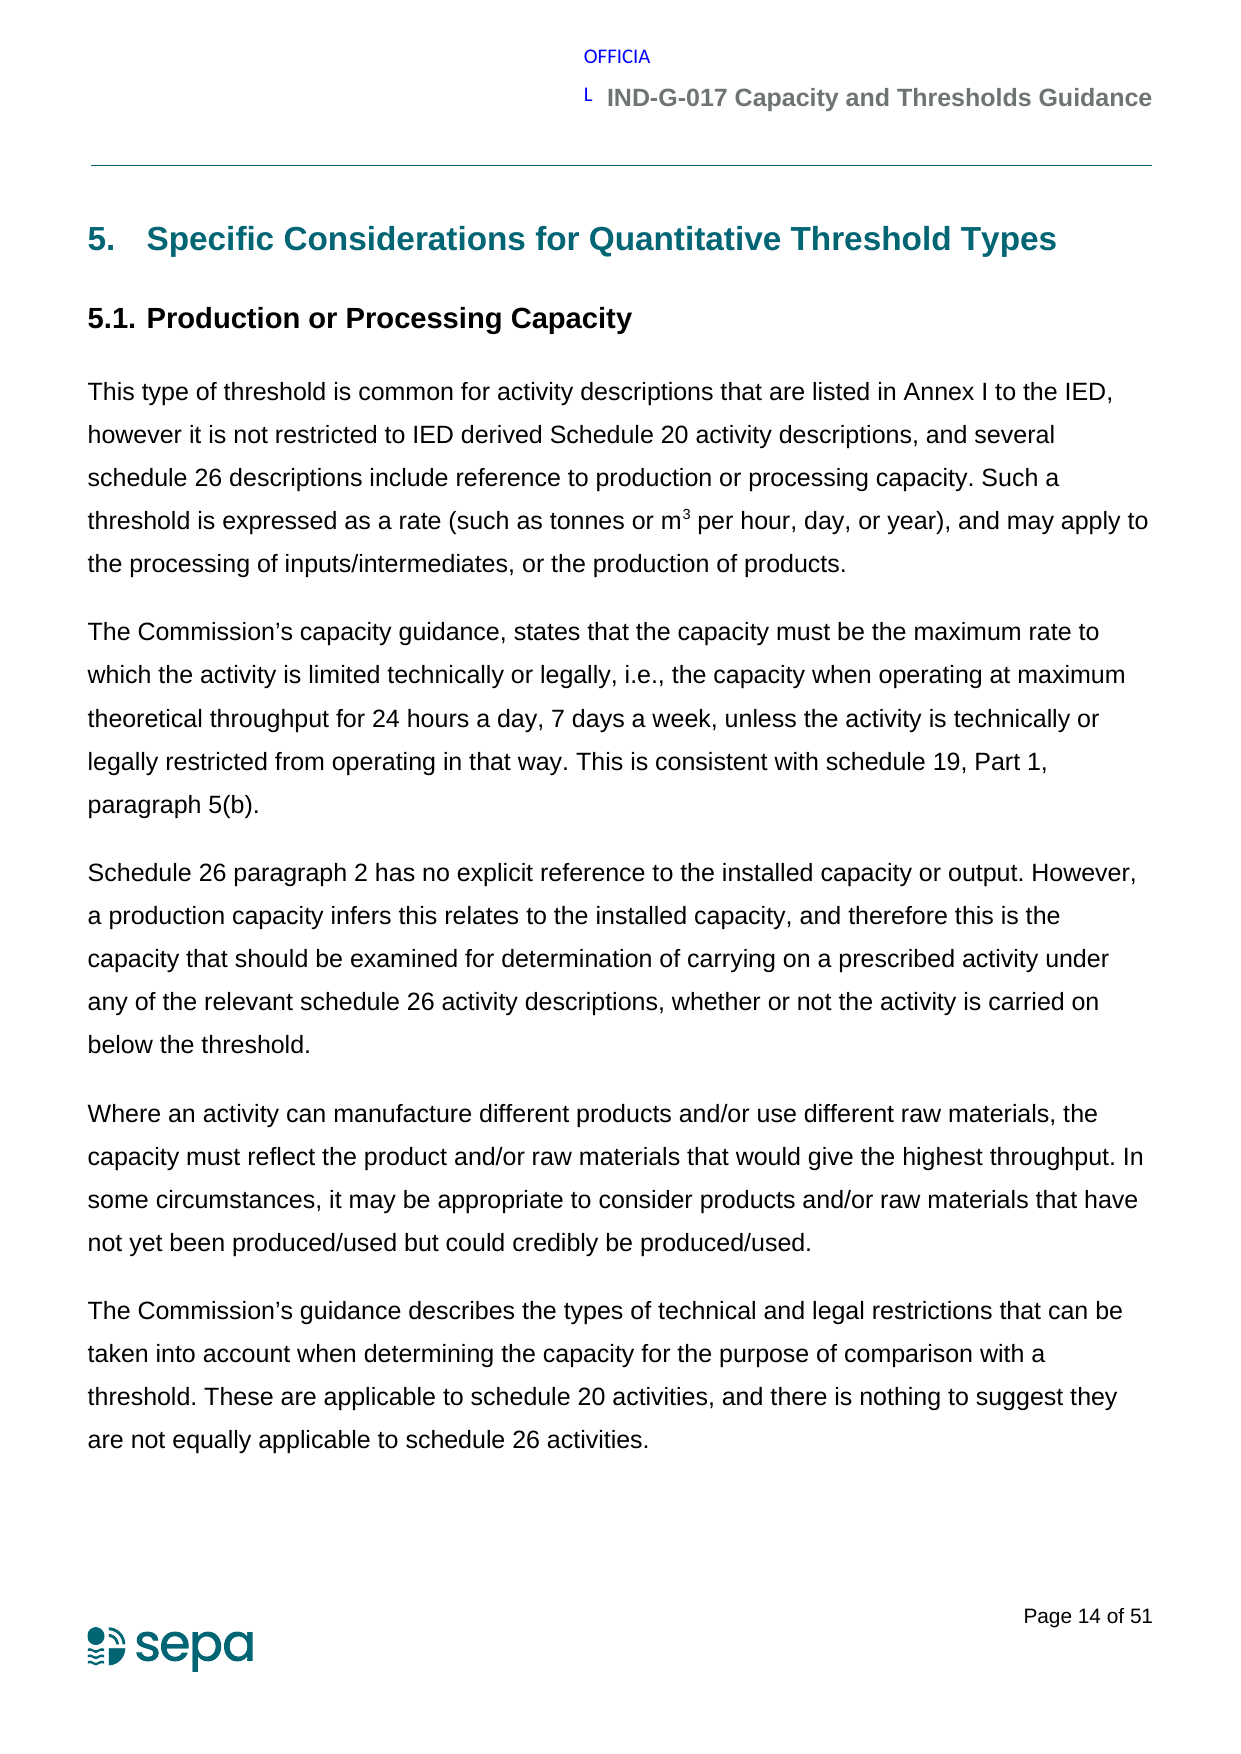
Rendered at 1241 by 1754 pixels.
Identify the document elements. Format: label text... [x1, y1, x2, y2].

text The Commission’s capacity guidance, states that the capacity must be the maximum rate to which the activity is limited technically or legally, i.e., the capacity when operating at maximum theoretical throughput for 24 hours a day, 7 days a week, unless the activity is technically or legally restricted from operating in that way. This is consistent with schedule 19, Part 1, paragraph 5(b). [87, 617, 1153, 819]
picture [87, 1627, 253, 1672]
text Schedule 26 paragraph 2 has no explicit reference to the installed capacity or output. However, a production capacity infers this relates to the installed capacity, and therefore this is the capacity that should be examined for determination of carrying on a prescribed activity under any of the relevant schedule 26 activity descriptions, whether or not the activity is carried on below the threshold. [87, 858, 1153, 1059]
subtitle Specific Considerations for Quantitative Threshold Types [87, 219, 1153, 257]
text This type of threshold is common for activity descriptions that are listed in Annex I to the IED, however it is not restricted to IED derived Schedule 20 activity descriptions, and several schedule 26 descriptions include reference to production or processing capacity. Such a threshold is expressed as a rate (such as tonnes or m3 per hour, day, or year), and may apply to the processing of inputs/intermediates, or the production of products. [87, 377, 1153, 578]
text The Commission’s guidance describes the types of technical and legal restrictions that can be taken into account when determining the capacity for the purpose of comparison with a threshold. These are applicable to schedule 20 activities, and there is nothing to suggest they are not equally applicable to schedule 26 activities. [87, 1296, 1153, 1454]
text Where an activity can manufacture different products and/or use different raw materials, the capacity must reflect the product and/or raw materials that would give the highest throughput. In some circumstances, it may be appropriate to consider products and/or raw materials that have not yet been produced/used but could credibly be produced/used. [87, 1099, 1153, 1257]
subtitle Production or Processing Capacity [87, 301, 1153, 335]
